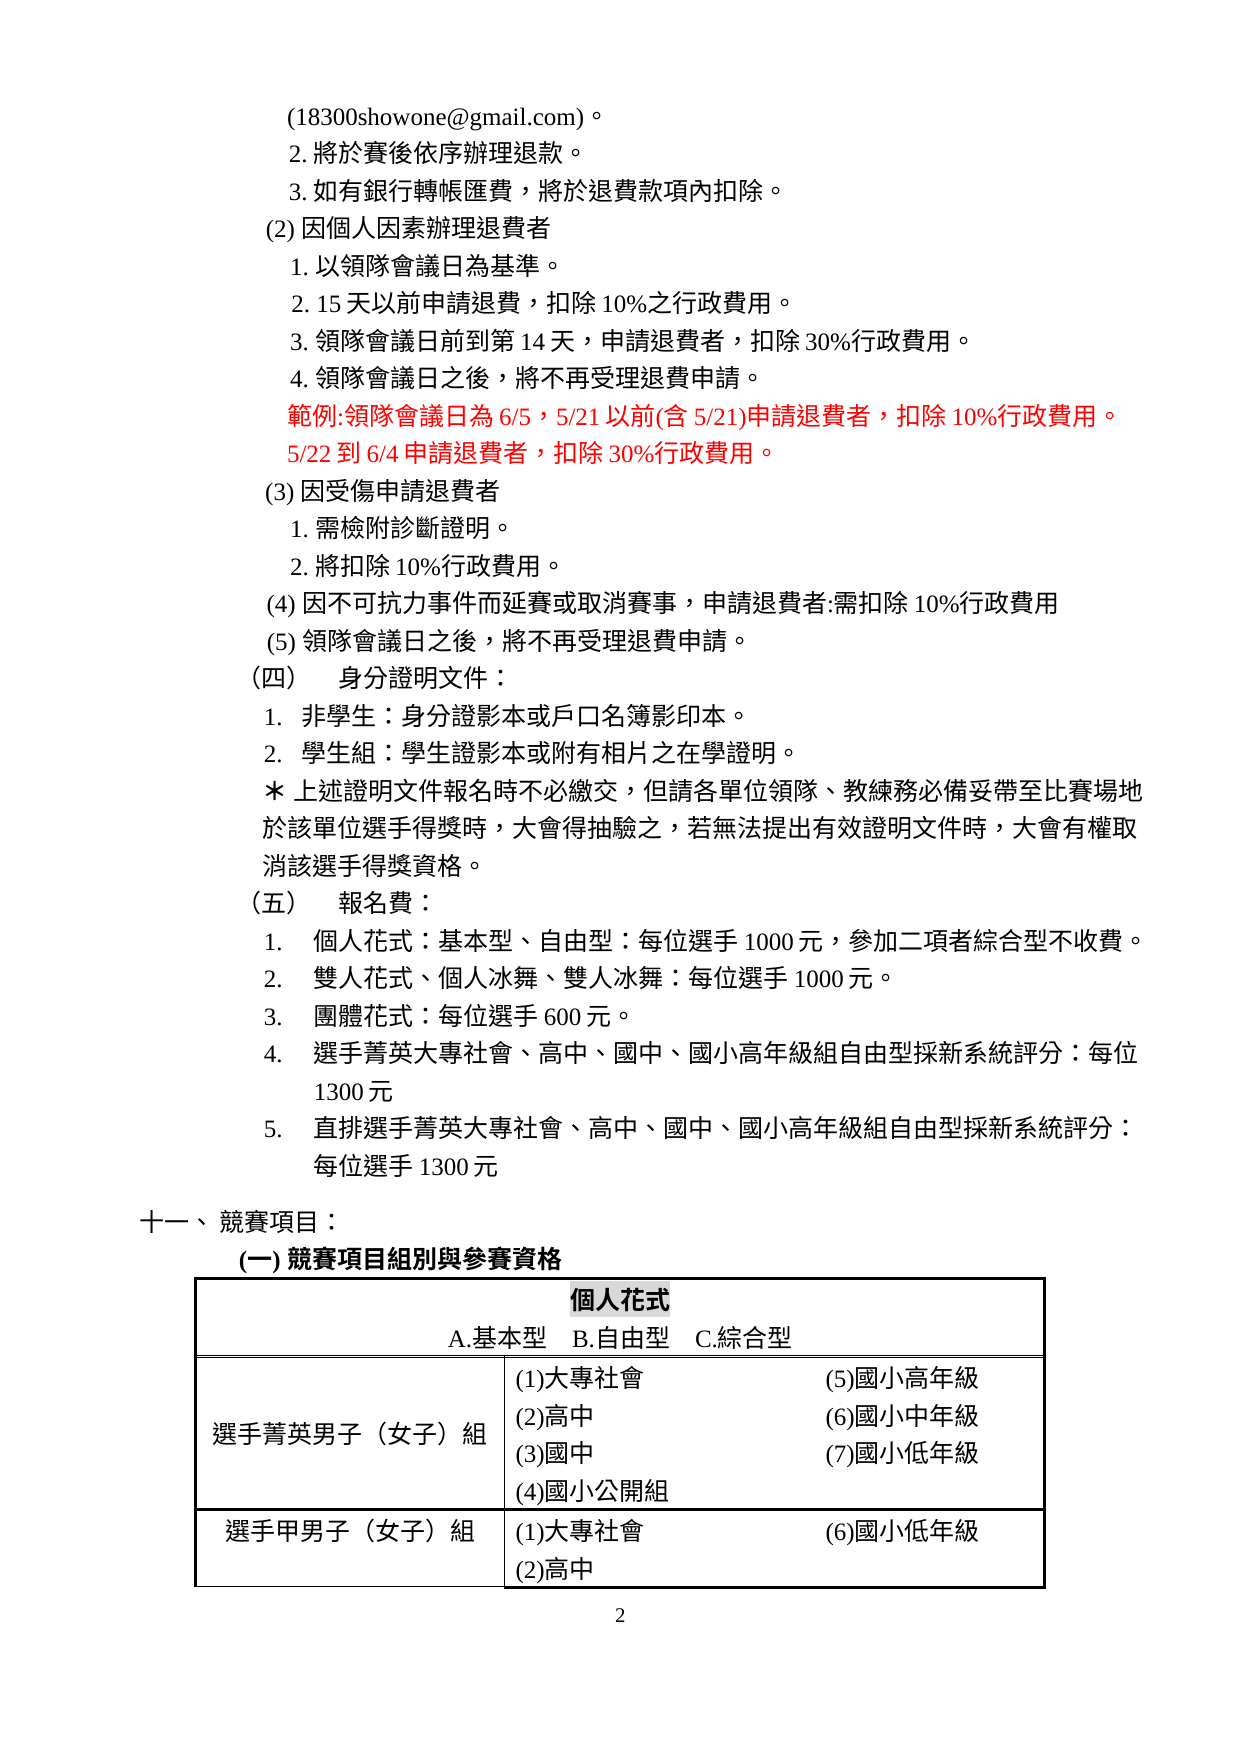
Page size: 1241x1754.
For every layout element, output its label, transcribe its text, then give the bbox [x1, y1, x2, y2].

list (3) 因受傷申請退費者 [265, 471, 1152, 508]
list 團體花式：每位選手600元。 [264, 996, 1152, 1033]
list (5) 領隊會議日之後，將不再受理退費申請。 [267, 621, 1152, 658]
table_cell (5)國小高年級 (6)國小中年級 (7)國小低年級 [814, 1358, 1043, 1508]
list (2) 因個人因素辦理退費者 [266, 208, 1152, 246]
list 個人花式：基本型、自由型：每位選手1000元，參加二項者綜合型不收費。 [264, 921, 1152, 958]
table_header 個人花式 A.基本型 B.自由型 C.綜合型 [197, 1280, 1043, 1355]
list 2. 15天以前申請退費，扣除10%之行政費用。 [291, 283, 1152, 321]
list 2. 將扣除10%行政費用。 [290, 546, 1152, 583]
table_cell 選手菁英男子（女子）組 [197, 1358, 504, 1508]
table_cell (1)大專社會 (2)高中 (3)國中 (4)國小公開組 [505, 1358, 814, 1508]
list (4) 因不可抗力事件而延賽或取消賽事，申請退費者:需扣除10%行政費用 [266, 583, 1152, 621]
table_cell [505, 1511, 814, 1586]
list 學生組：學生證影本或附有相片之在學證明。 [263, 733, 1152, 771]
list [287, 96, 1152, 133]
list 3. 領隊會議日前到第14天，申請退費者，扣除30%行政費用。 [290, 321, 1152, 358]
list 3. 如有銀行轉帳匯費，將於退費款項內扣除。 [288, 171, 1152, 208]
table_cell (6)國小低年級 [814, 1511, 1043, 1586]
list 5/22到6/4申請退費者，扣除30%行政費用。 [287, 433, 1152, 471]
list 雙人花式、個人冰舞、雙人冰舞：每位選手1000元。 [264, 958, 1152, 996]
list 競賽項目組別與參賽資格 [239, 1239, 1152, 1277]
list 報名費： [236, 883, 1152, 921]
list ＊ 上述證明文件報名時不必繳交，但請各單位領隊、教練務必備妥帶至比賽場地於該單位選手得獎時，大會得抽驗之，若無法提出有效證明文件時，大會有權取消該選手得獎資格。 [262, 771, 1152, 883]
list 身分證明文件： [236, 658, 1152, 696]
list 非學生：身分證影本或戶口名簿影印本。 [263, 696, 1152, 733]
list 競賽項目： [139, 1202, 1152, 1239]
list 1. 以領隊會議日為基準。 [290, 246, 1152, 283]
list 直排選手菁英大專社會、高中、國中、國小高年級組自由型採新系統評分：每位選手1300元 [264, 1108, 1152, 1183]
table_cell 選手甲男子（女子）組 [197, 1511, 504, 1586]
list 範例:領隊會議日為6/5，5/21以前(含5/21)申請退費者，扣除10%行政費用。 [287, 396, 1152, 433]
list 選手菁英大專社會、高中、國中、國小高年級組自由型採新系統評分：每位1300元 [264, 1033, 1152, 1108]
list 1. 需檢附診斷證明。 [290, 508, 1152, 546]
list 2. 將於賽後依序辦理退款。 [288, 133, 1152, 171]
list 4. 領隊會議日之後，將不再受理退費申請。 [290, 358, 1152, 396]
